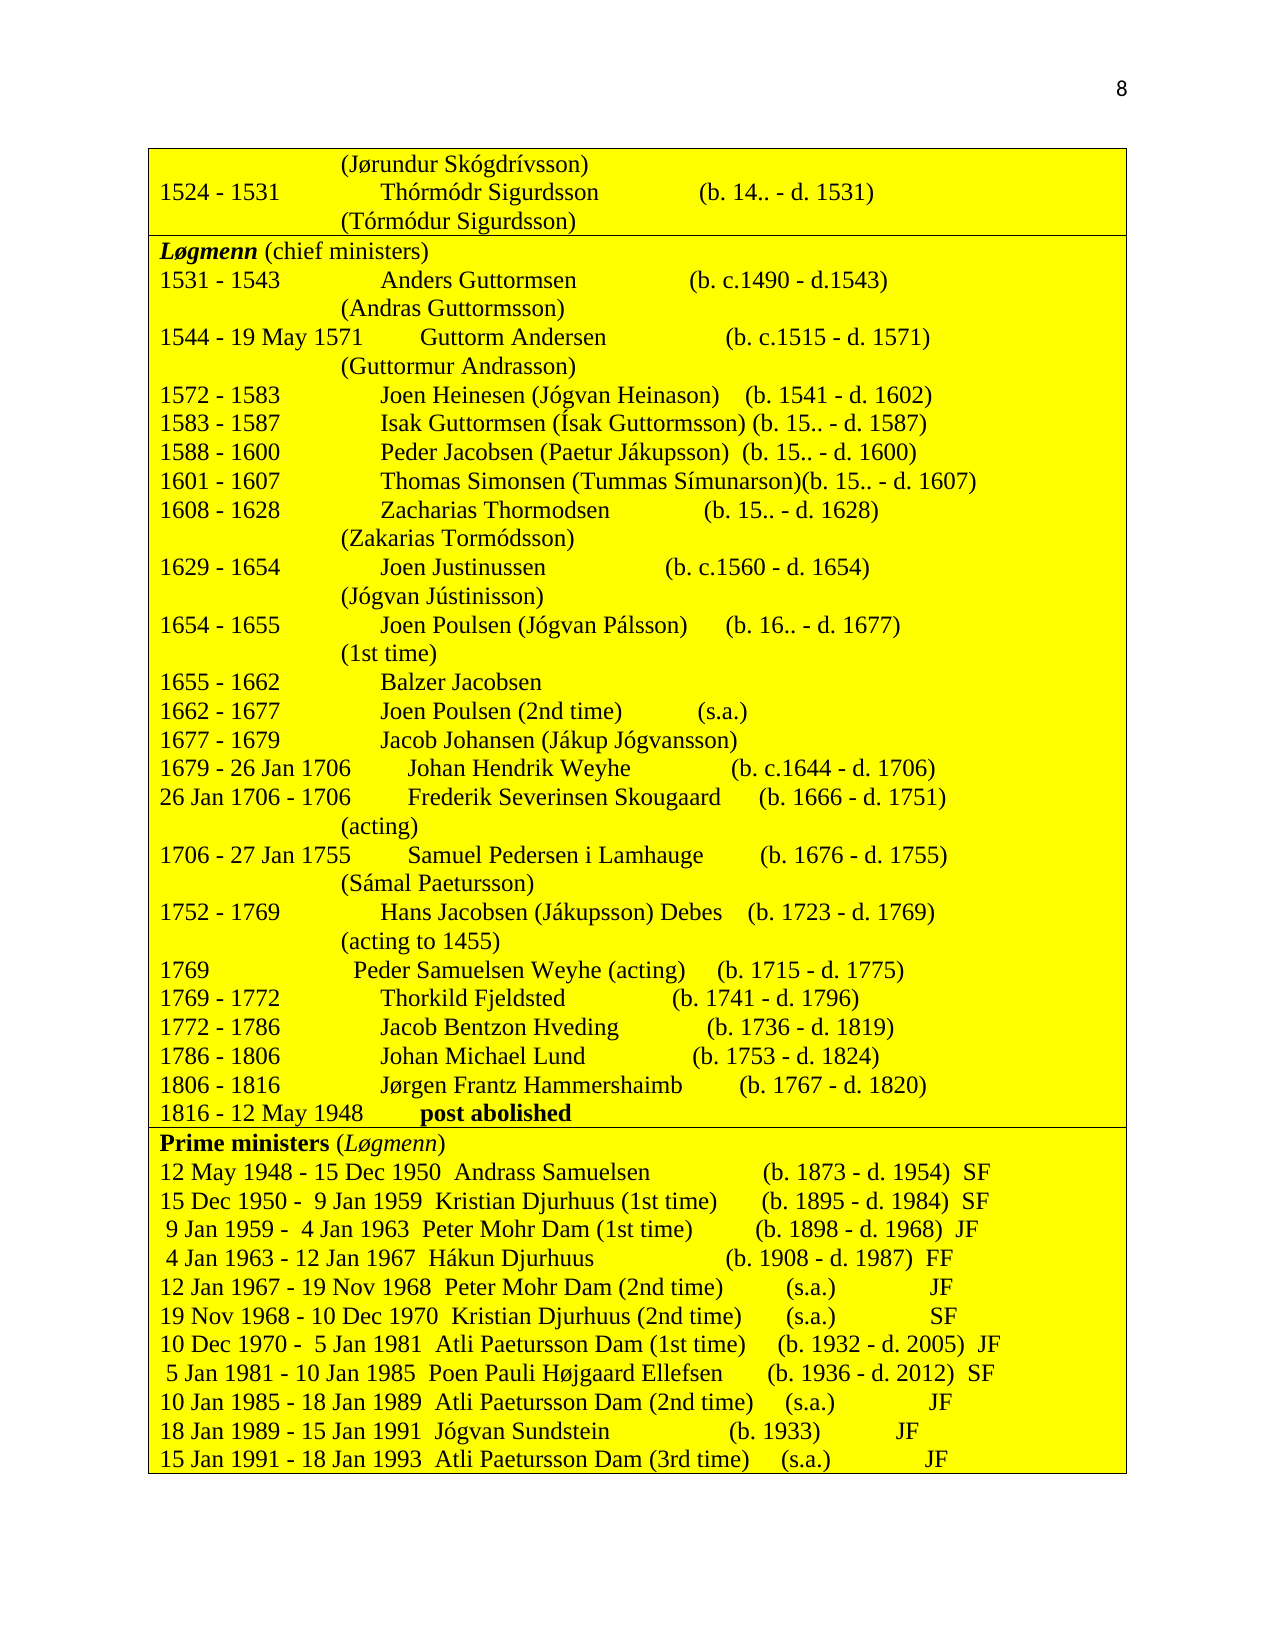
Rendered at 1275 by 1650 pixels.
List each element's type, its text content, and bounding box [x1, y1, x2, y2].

table_cell Løgmenn (chief ministers) 1531 - 1543 Anders Guttormsen (b. c.1490 - d.1543) (Andras Guttormsson) 1544 - 19 May 1571 Guttorm Andersen (b. c.1515 - d. 1571) (Guttormur Andrasson) 1572 - 1583 Joen Heinesen (Jógvan Heinason) (b. 1541 - d. 1602) 1583 - 1587 Isak Guttormsen (Ísak Guttormsson) (b. 15.. - d. 1587) 1588 - 1600 Peder Jacobsen (Paetur Jákupsson) (b. 15.. - d. 1600) 1601 - 1607 Thomas Simonsen (Tummas Símunarson)(b. 15.. - d. 1607) 1608 - 1628 Zacharias Thormodsen (b. 15.. - d. 1628) (Zakarias Tormódsson) 1629 - 1654 Joen Justinussen (b. c.1560 - d. 1654) (Jógvan Jústinisson) 1654 - 1655 Joen Poulsen (Jógvan Pálsson) (b. 16.. - d. 1677) (1st time) 1655 - 1662 Balzer Jacobsen 1662 - 1677 Joen Poulsen (2nd time) (s.a.) 1677 - 1679 Jacob Johansen (Jákup Jógvansson) 1679 - 26 Jan 1706 Johan Hendrik Weyhe (b. c.1644 - d. 1706) 26 Jan 1706 - 1706 Frederik Severinsen Skougaard (b. 1666 - d. 1751) (acting) 1706 - 27 Jan 1755 Samuel Pedersen i Lamhauge (b. 1676 - d. 1755) (Sámal Paetursson) 1752 - 1769 Hans Jacobsen (Jákupsson) Debes (b. 1723 - d. 1769) (acting to 1455) 1769 Peder Samuelsen Weyhe (acting) (b. 1715 - d. 1775) 1769 - 1772 Thorkild Fjeldsted (b. 1741 - d. 1796) 1772 - 1786 Jacob Bentzon Hveding (b. 1736 - d. 1819) 1786 - 1806 Johan Michael Lund (b. 1753 - d. 1824) 1806 - 1816 Jørgen Frantz Hammershaimb (b. 1767 - d. 1820) 1816 - 12 May 1948 post abolished [149, 236, 1126, 1127]
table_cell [149, 149, 1126, 235]
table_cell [149, 1128, 1126, 1473]
